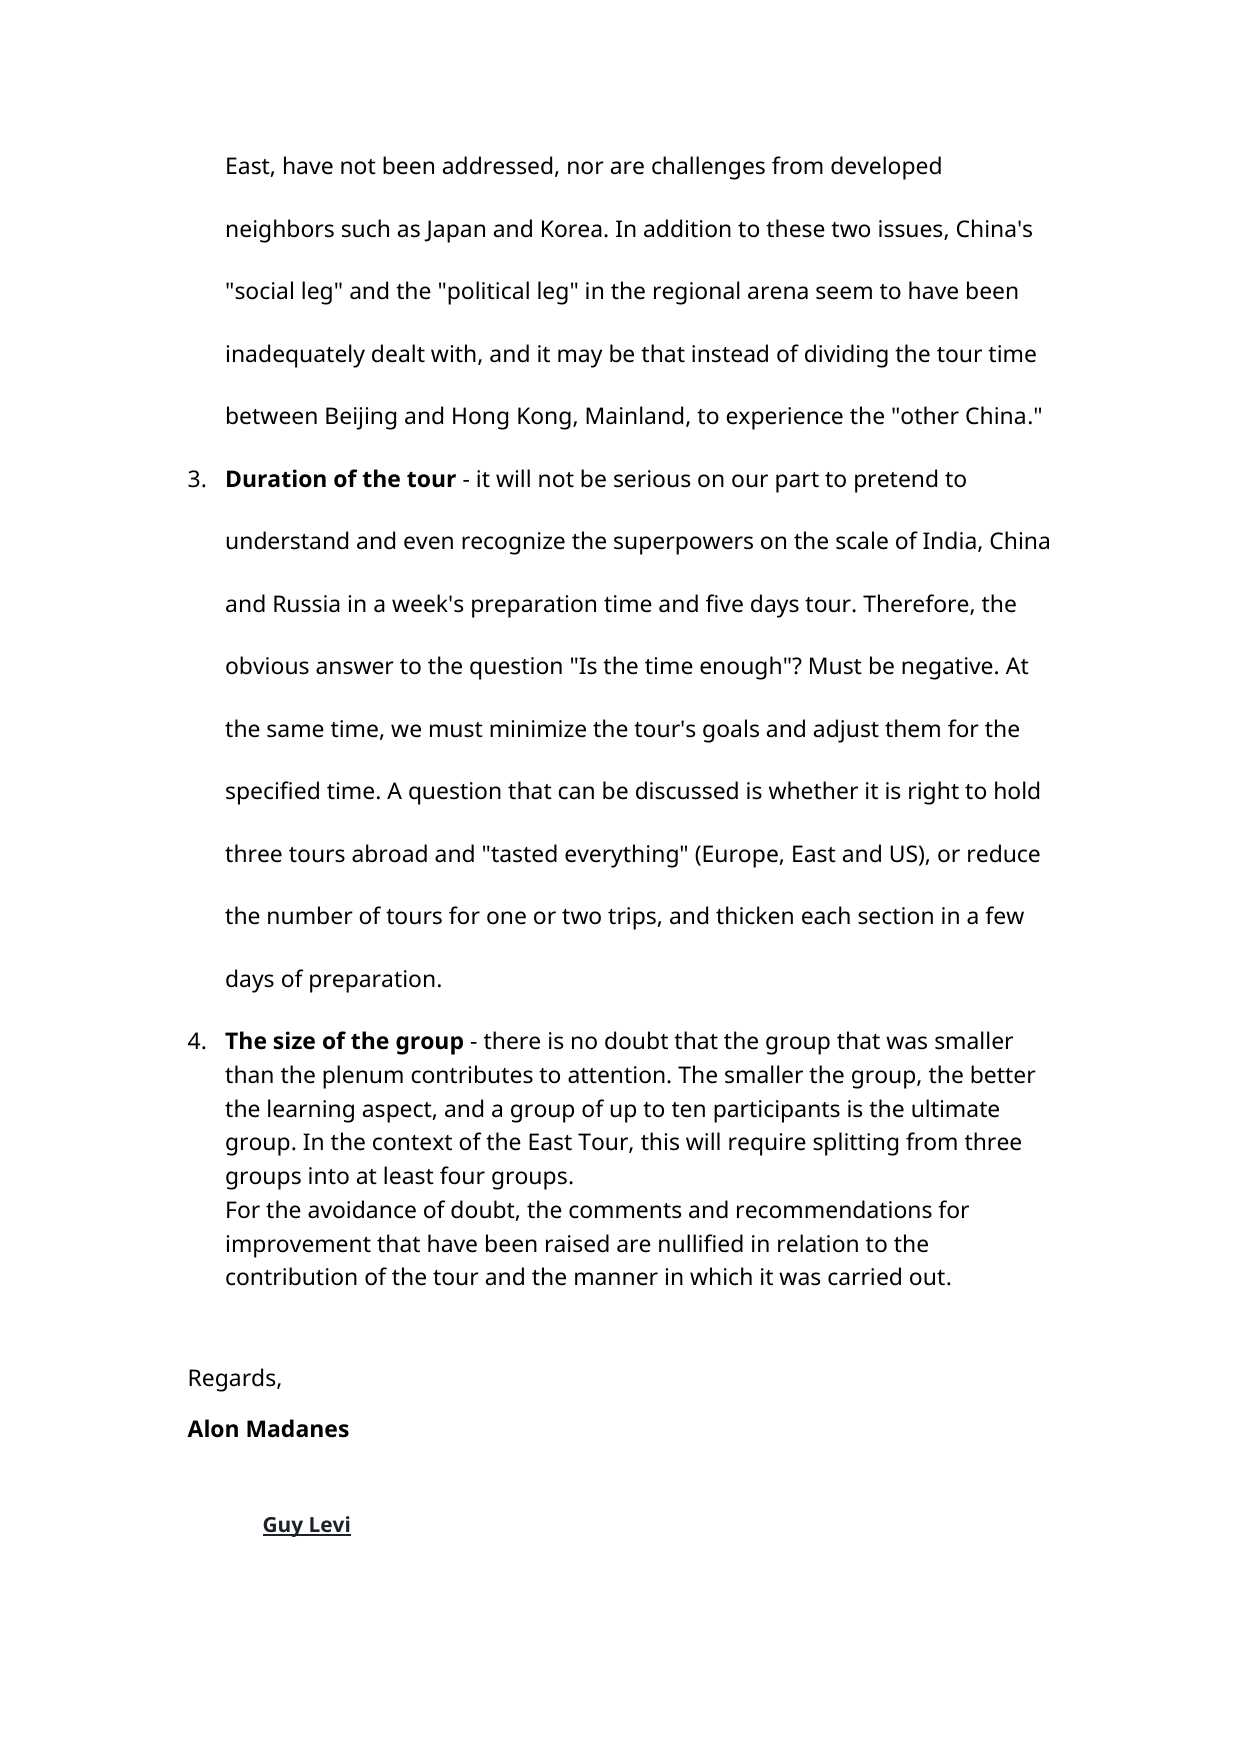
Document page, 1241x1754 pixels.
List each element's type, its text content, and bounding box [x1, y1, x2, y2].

list Guy Levi [262, 1510, 1053, 1539]
list The size of the group - there is no doubt that the group that was smaller than the plenum contributes to attention. The smaller the group, the better the learning aspect, and a group of up to ten participants is the ultimate group. In the context of the East Tour, this will require splitting from three groups into at least four groups. [187, 1025, 1053, 1191]
list Duration of the tour - it will not be serious on our part to pretend to understand and even recognize the superpowers on the scale of India, China and Russia in a week's preparation time and five days tour. Therefore, the obvious answer to the question "Is the time enough"? Must be negative. At the same time, we must minimize the tour's goals and adjust them for the specified time. A question that can be discussed is whether it is right to hold three tours abroad and "tasted everything" (Europe, East and US), or reduce the number of tours for one or two trips, and thicken each section in a few days of preparation. [187, 462, 1053, 994]
list For the avoidance of doubt, the comments and recommendations for improvement that have been raised are nullified in relation to the contribution of the tour and the manner in which it was carried out. [225, 1194, 1053, 1292]
text Regards, [187, 1362, 1053, 1393]
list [187, 150, 1053, 431]
text Alon Madanes [187, 1412, 1053, 1444]
